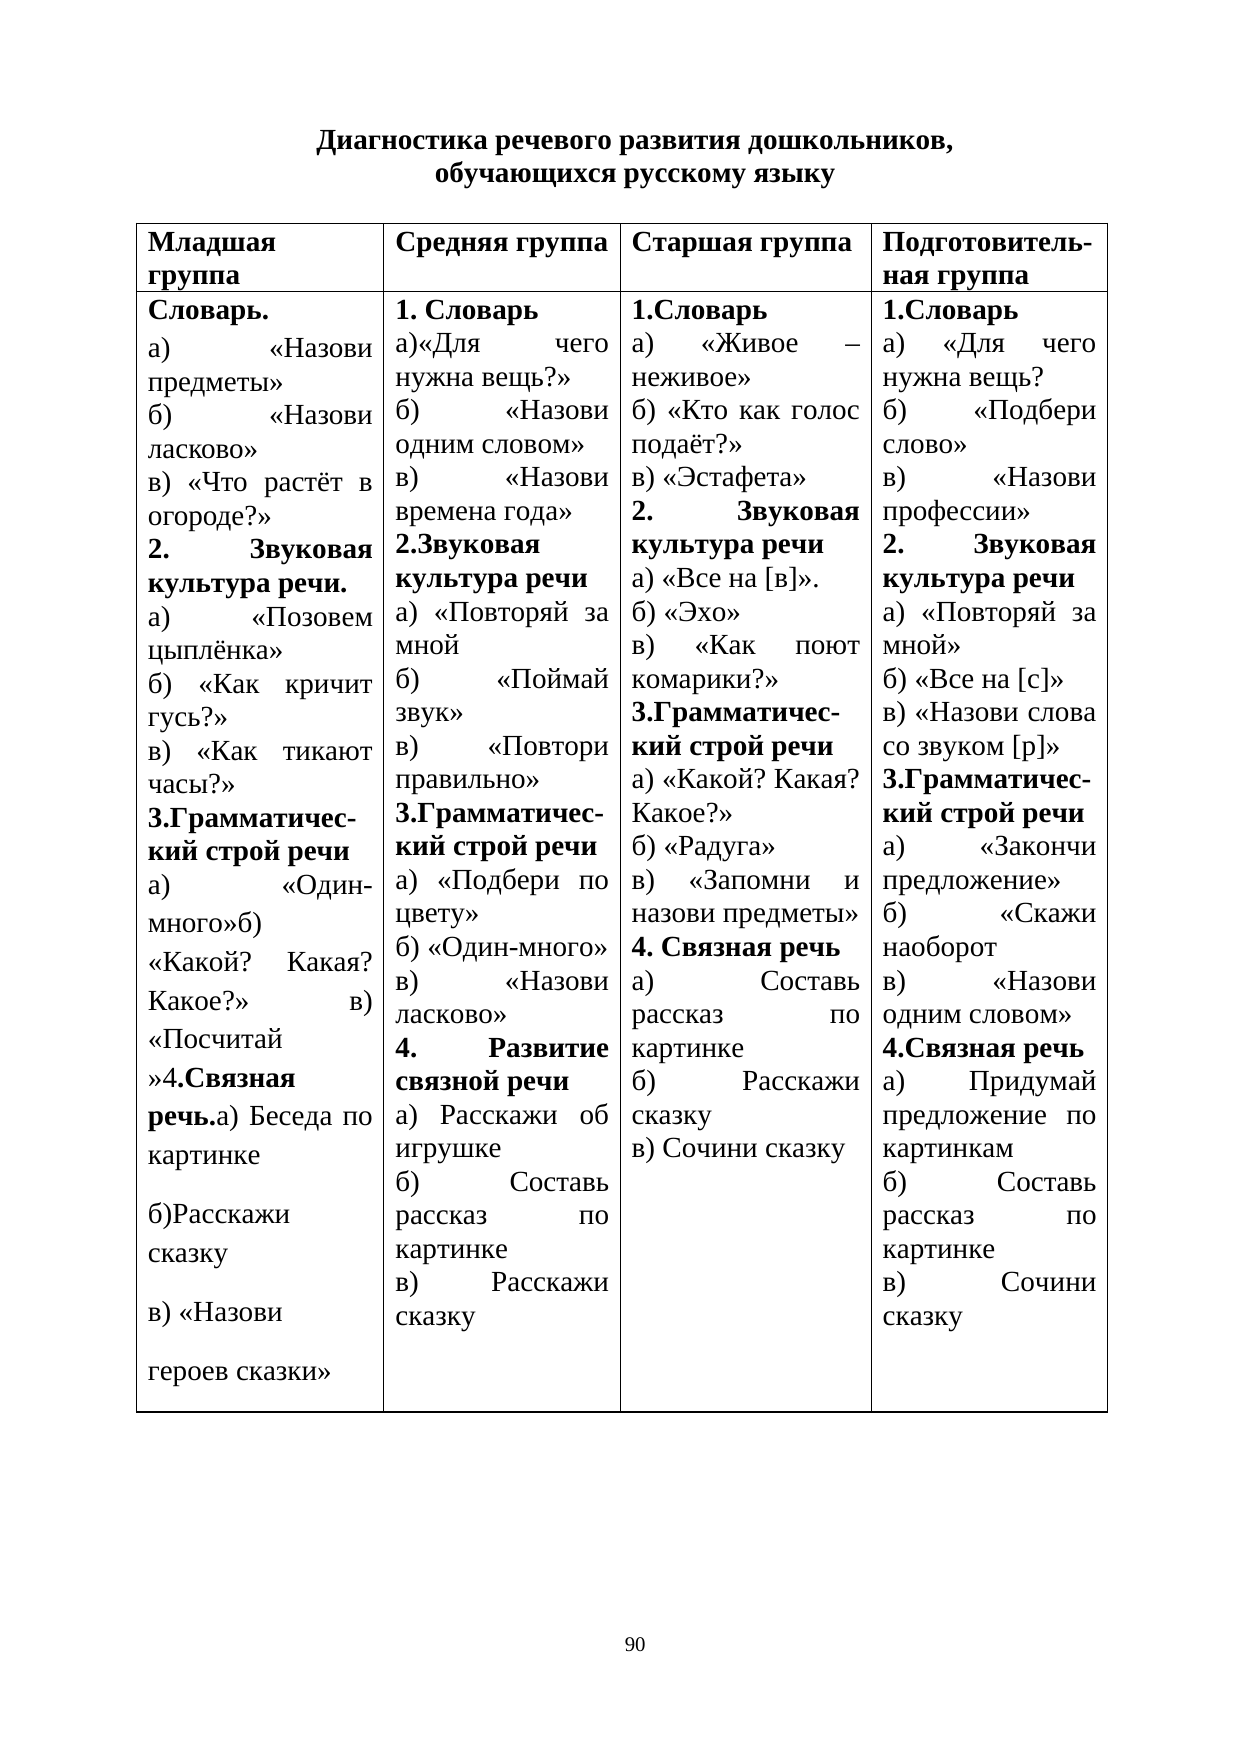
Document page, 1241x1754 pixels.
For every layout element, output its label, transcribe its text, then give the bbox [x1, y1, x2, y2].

table_cell Словарь. а) «Назови предметы» б) «Назови ласково» в) «Что растёт в огороде?» 2. Звуковая культура речи. а) «Позовем цыплёнка» б) «Как кричит гусь?» в) «Как тикают часы?» 3.Грамматичес- кий строй речи а) «Один- много»б) «Какой? Какая? Какое?» в) «Посчитай»4.Связная речь.а) Беседа по картинке б)Расскажи сказку в) «Назови героев сказки» [137, 292, 383, 1411]
table_header Подготовитель-ная группа [872, 224, 1107, 291]
table_header Старшая группа [621, 224, 871, 291]
text Диагностика речевого развития дошкольников, [148, 122, 1122, 156]
text обучающихся русскому языку [148, 156, 1122, 189]
table_header Младшая группа [137, 224, 383, 291]
table_cell 1. Словарь а)«Для чего нужна вещь?» б) «Назови одним словом» в) «Назови времена года» 2.Звуковая культура речи а) «Повторяй за мной б) «Поймай звук» в) «Повтори правильно» 3.Грамматичес-кий строй речи а) «Подбери по цвету» б) «Один-много» в) «Назови ласково» 4. Развитие связной речи а) Расскажи об игрушке б) Составь рассказ по картинке в) Расскажи сказку [384, 292, 620, 1411]
table_cell 1.Словарь а) «Живое –неживое» б) «Кто как голос подаёт?» в) «Эстафета» 2. Звуковая культура речи а) «Все на [в]». б) «Эхо» в) «Как поют комарики?» 3.Грамматичес- кий строй речи а) «Какой? Какая? Какое?» б) «Радуга» в) «Запомни и назови предметы» 4. Связная речь а) Составь рассказ по картинке б) Расскажи сказку в) Сочини сказку [621, 292, 871, 1411]
table_cell 1.Словарь а) «Для чего нужна вещь? б) «Подбери слово» в) «Назови профессии» 2. Звуковая культура речи а) «Повторяй за мной» б) «Все на [с]» в) «Назови слова со звуком [р]» 3.Грамматичес- кий строй речи а) «Закончи предложение» б) «Скажи наоборот в) «Назови одним словом» 4.Связная речь а) Придумай предложение по картинкам б) Составь рассказ по картинке в) Сочини сказку [872, 292, 1107, 1411]
table_header Средняя группа [384, 224, 620, 291]
